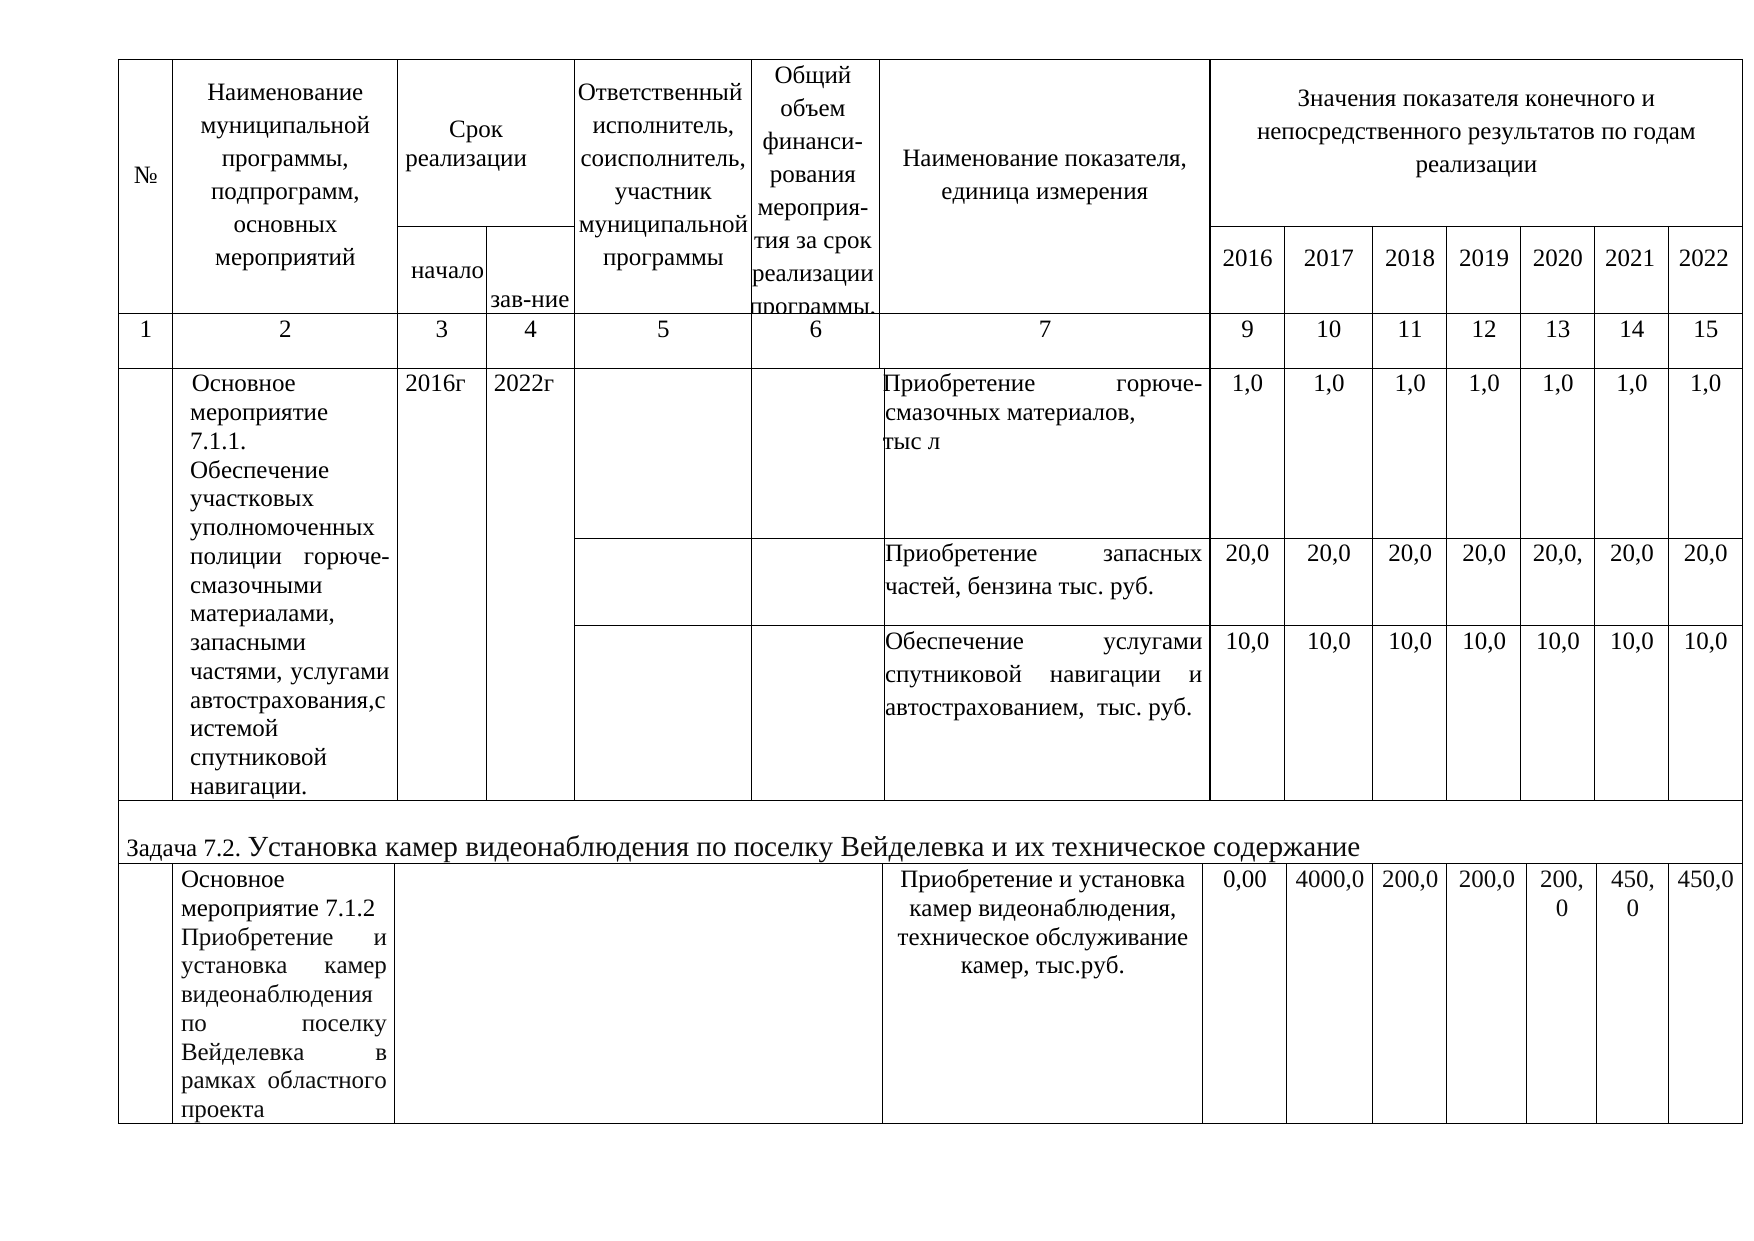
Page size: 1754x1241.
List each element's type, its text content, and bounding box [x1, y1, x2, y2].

table_header Наименование показателя, единица измерения [880, 60, 1209, 313]
table_cell 20,0 [1669, 539, 1742, 625]
table_cell 20,0, [1521, 539, 1594, 625]
table_cell Обеспечение услугами спутниковой навигации и автострахованием, тыс. руб. [885, 626, 1209, 800]
table_cell 1,0 [1211, 369, 1284, 537]
table_cell 10,0 [1669, 626, 1742, 800]
table_header Общий объем финанси-рования мероприя-тия за срок реализации программы, тыс. рублей [752, 60, 879, 313]
table_cell Задача 7.2. Установка камер видеонаблюдения по поселку Вейделевка и их техническое содержание [119, 801, 1742, 863]
table_cell 9 [1211, 314, 1284, 367]
table_cell 5 [575, 314, 751, 367]
table_cell Приобретение и установка камер видеонаблюдения, техническое обслуживание камер, тыс.руб. [883, 864, 1202, 1123]
table_cell 2019 [1447, 227, 1520, 313]
table_cell 20,0 [1595, 539, 1668, 625]
table_cell 1,0 [1285, 369, 1372, 537]
table_cell 200,0 [1527, 864, 1596, 1123]
table_cell 0,00 [1203, 864, 1286, 1123]
table_cell 2018 [1373, 227, 1446, 313]
table_cell 20,0 [1211, 539, 1284, 625]
table_cell 20,0 [1285, 539, 1372, 625]
table_header № [119, 60, 172, 313]
table_cell 12 [1447, 314, 1520, 367]
table_cell [752, 369, 884, 537]
table_cell 1,0 [1669, 369, 1742, 537]
table_cell 4000,0 [1287, 864, 1372, 1123]
table_cell 10,0 [1595, 626, 1668, 800]
table_cell 2017 [1285, 227, 1372, 313]
table_cell 2016 [1211, 227, 1284, 313]
table_cell [575, 369, 751, 537]
table_cell Приобретение горюче-смазочных материалов, тыс л [885, 369, 1209, 537]
table_cell 200,0 [1447, 864, 1526, 1123]
table_cell 1,0 [1447, 369, 1520, 537]
table_cell 3 [398, 314, 486, 367]
table_header Срок реализации [398, 60, 574, 226]
table_cell 10 [1285, 314, 1372, 367]
table_header Ответственный исполнитель, соисполнитель, участник муниципальной программы [575, 60, 751, 313]
table_cell [119, 369, 172, 800]
table_cell 10,0 [1373, 626, 1446, 800]
table_cell 1,0 [1373, 369, 1446, 537]
table_cell 2 [173, 314, 397, 367]
table_cell [119, 864, 172, 1123]
table_cell 13 [1521, 314, 1594, 367]
table_cell 11 [1373, 314, 1446, 367]
table_cell 1 [119, 314, 172, 367]
table_cell 450,0 [1597, 864, 1668, 1123]
table_cell 2022 [1669, 227, 1742, 313]
table_cell зав-ние [487, 227, 574, 313]
table_cell 2021 [1595, 227, 1668, 313]
table_cell 10,0 [1285, 626, 1372, 800]
table_cell 10,0 [1521, 626, 1594, 800]
table_cell 450,0 [1669, 864, 1742, 1123]
table_cell 4 [487, 314, 574, 367]
table_cell 20,0 [1447, 539, 1520, 625]
table_cell 14 [1595, 314, 1668, 367]
table_cell 6 [752, 314, 879, 367]
table_cell начало [398, 227, 486, 313]
table_cell Приобретение запасных частей, бензина тыс. руб. [885, 539, 1209, 625]
table_cell 200,0 [1373, 864, 1446, 1123]
table_cell 1,0 [1595, 369, 1668, 537]
table_cell 10,0 [1211, 626, 1284, 800]
table_cell 10,0 [1447, 626, 1520, 800]
table_cell 1,0 [1521, 369, 1594, 537]
table_cell 20,0 [1373, 539, 1446, 625]
table_cell 2016г [398, 369, 486, 800]
table_header Наименование муниципальной программы, подпрограмм, основных мероприятий [173, 60, 397, 313]
table_cell [395, 864, 882, 1123]
table_cell [752, 539, 884, 625]
table_cell [752, 626, 884, 800]
table_cell 2020 [1521, 227, 1594, 313]
table_cell 2022г [487, 369, 574, 800]
table_cell 15 [1669, 314, 1742, 367]
table_cell Основное мероприятие 7.1.1. Обеспечение участковых уполномоченных полиции горюче-смазочными материалами, запасными частями, услугами автострахования,системой спутниковой навигации. [173, 369, 397, 800]
table_header Значения показателя конечного и непосредственного результатов по годам реализации [1211, 60, 1742, 226]
table_cell 7 [880, 314, 1209, 367]
table_cell [575, 626, 751, 800]
table_cell [575, 539, 751, 625]
